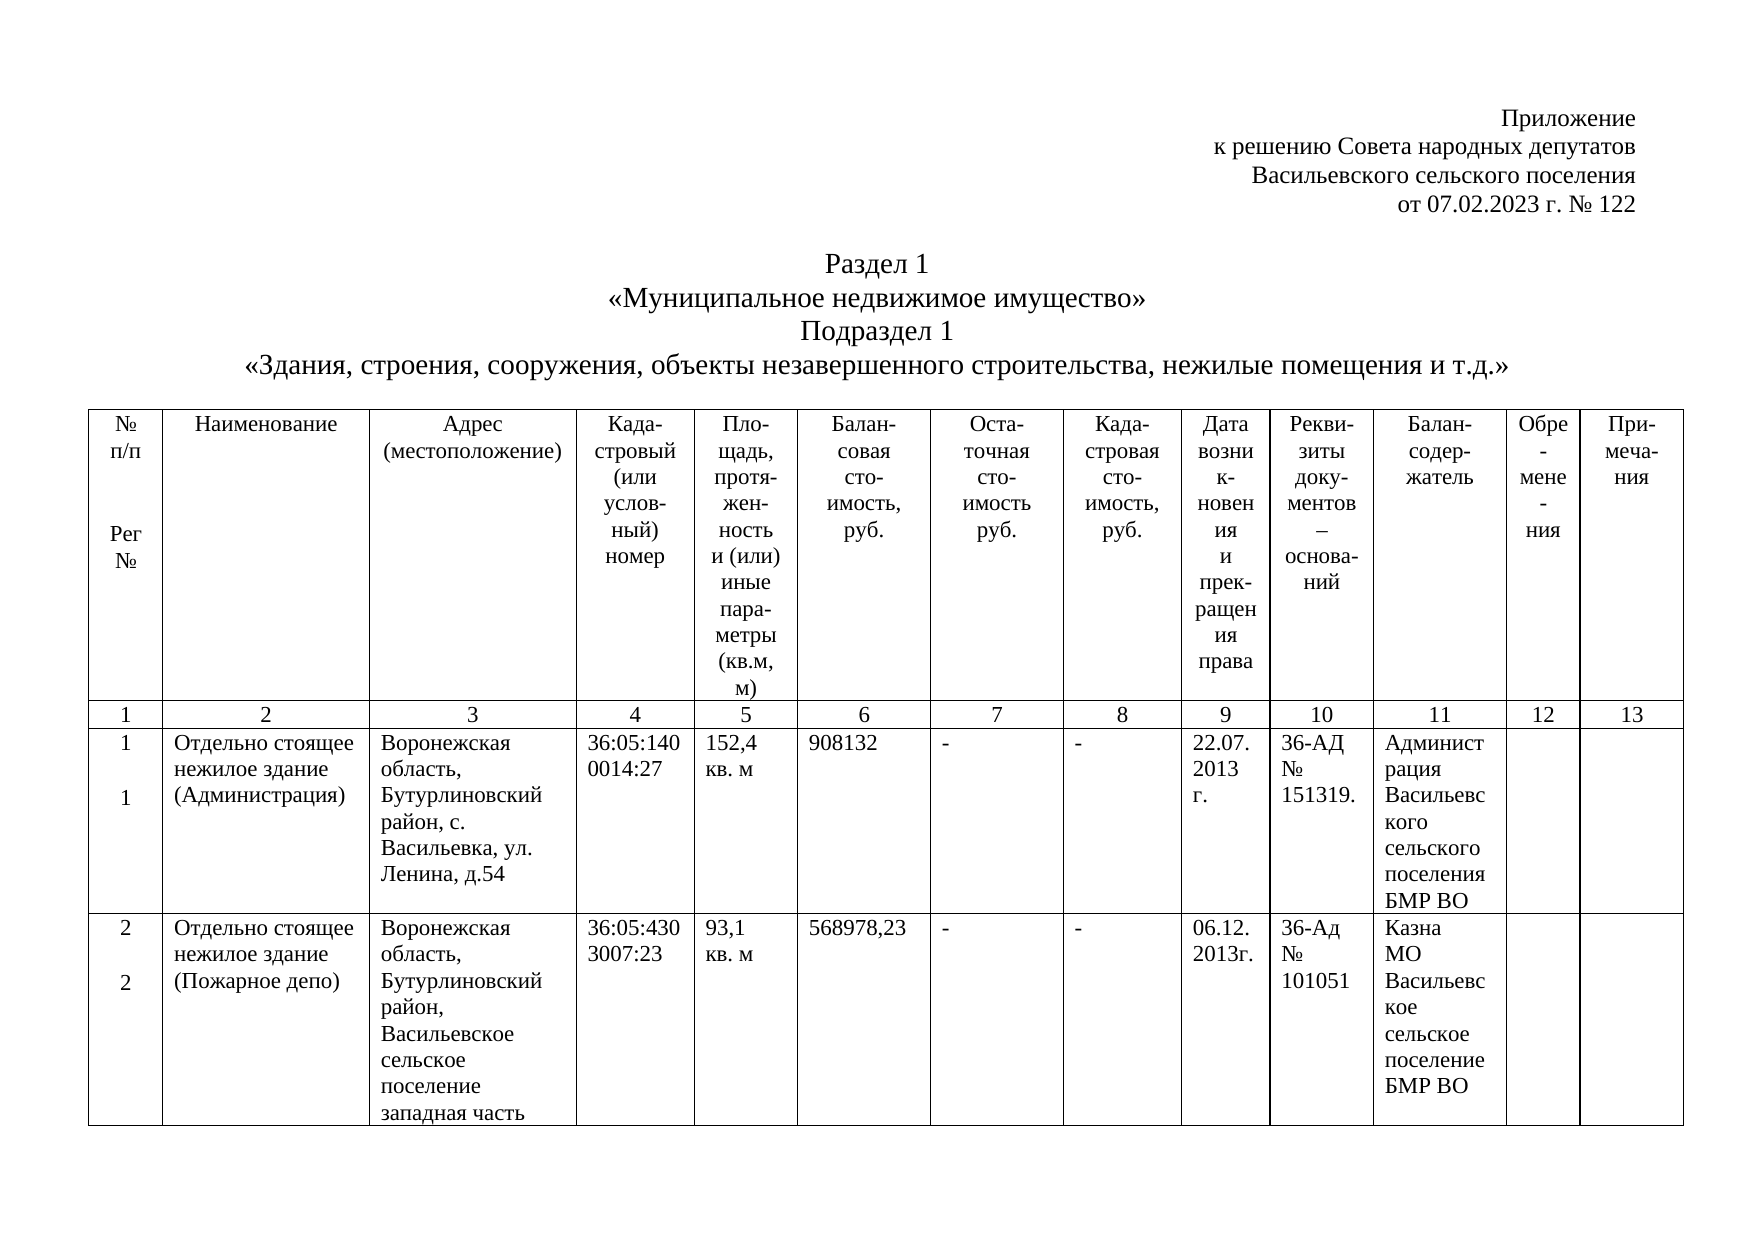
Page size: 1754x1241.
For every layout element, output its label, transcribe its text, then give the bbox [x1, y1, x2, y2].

table_cell 36:05:4303007:23 [577, 914, 694, 1125]
table_cell 1 [89, 701, 162, 728]
table_header Оста- точная сто- имость руб. [931, 410, 1063, 700]
table_cell [1581, 914, 1683, 1125]
table_cell 10 [1271, 701, 1373, 728]
text Раздел 1 [118, 246, 1636, 280]
table_cell - [931, 914, 1063, 1125]
table_cell 13 [1581, 701, 1683, 728]
table_header Наименование [163, 410, 369, 700]
table_cell 7 [931, 701, 1063, 728]
table_cell 36-АД № 151319. [1271, 729, 1373, 913]
table_header Обре- мене- ния [1507, 410, 1579, 700]
table_cell - [931, 729, 1063, 913]
table_cell 568978,23 [798, 914, 930, 1125]
text «Муниципальное недвижимое имущество» [118, 280, 1636, 313]
text к решению Совета народных депутатов [118, 131, 1636, 160]
table_cell 908132 [798, 729, 930, 913]
table_header Балан- содер- жатель [1374, 410, 1506, 700]
table_cell 8 [1064, 701, 1181, 728]
text Подраздел 1 [118, 313, 1636, 347]
table_cell 06.12.2013г. [1182, 914, 1269, 1125]
table_cell Администрация Васильевского сельского поселения БМР ВО [1374, 729, 1506, 913]
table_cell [163, 914, 369, 1125]
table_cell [370, 914, 576, 1125]
table_header № п/п Рег № [89, 410, 162, 700]
table_header При- меча- ния [1581, 410, 1683, 700]
table_cell 4 [577, 701, 694, 728]
text «Здания, строения, сооружения, объекты незавершенного строительства, нежилые помещения и т.д.» [118, 347, 1636, 381]
table_cell 22.07.2013 г. [1182, 729, 1269, 913]
text Васильевского сельского поселения [118, 160, 1636, 189]
table_header Балан- совая сто- имость, руб. [798, 410, 930, 700]
table_cell 36:05:1400014:27 [577, 729, 694, 913]
table_cell 2 2 [89, 914, 162, 1125]
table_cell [1374, 914, 1506, 1125]
table_cell - [1064, 914, 1181, 1125]
table_cell 1 1 [89, 729, 162, 913]
table_header Када- стровая сто- имость, руб. [1064, 410, 1181, 700]
table_cell Отдельно стоящее нежилое здание (Администрация) [163, 729, 369, 913]
table_cell 93,1 кв. м [695, 914, 797, 1125]
table_cell 12 [1507, 701, 1579, 728]
table_header Када- стровый (или услов- ный) номер [577, 410, 694, 700]
table_cell - [1064, 729, 1181, 913]
table_header Рекви- зиты доку- ментов – основа- ний [1271, 410, 1373, 700]
table_cell 11 [1374, 701, 1506, 728]
text от 07.02.2023 г. № 122 [118, 189, 1636, 218]
table_header Дата возник- новения и прек- ращения права [1182, 410, 1269, 700]
table_cell [1581, 729, 1683, 913]
table_cell [1507, 729, 1579, 913]
table_cell 36-Ад № 101051 [1271, 914, 1373, 1125]
table_cell 2 [163, 701, 369, 728]
table_header Пло- щадь, протя- жен- ность и (или) иные пара- метры (кв.м, м) [695, 410, 797, 700]
text Приложение [118, 103, 1636, 131]
table_cell 9 [1182, 701, 1269, 728]
table_cell 3 [370, 701, 576, 728]
table_header Адрес (местоположение) [370, 410, 576, 700]
table_cell [1507, 914, 1579, 1125]
table_cell Воронежская область, Бутурлиновский район, с. Васильевка, ул. Ленина, д.54 [370, 729, 576, 913]
table_cell 5 [695, 701, 797, 728]
table_cell 6 [798, 701, 930, 728]
table_cell 152,4 кв. м [695, 729, 797, 913]
